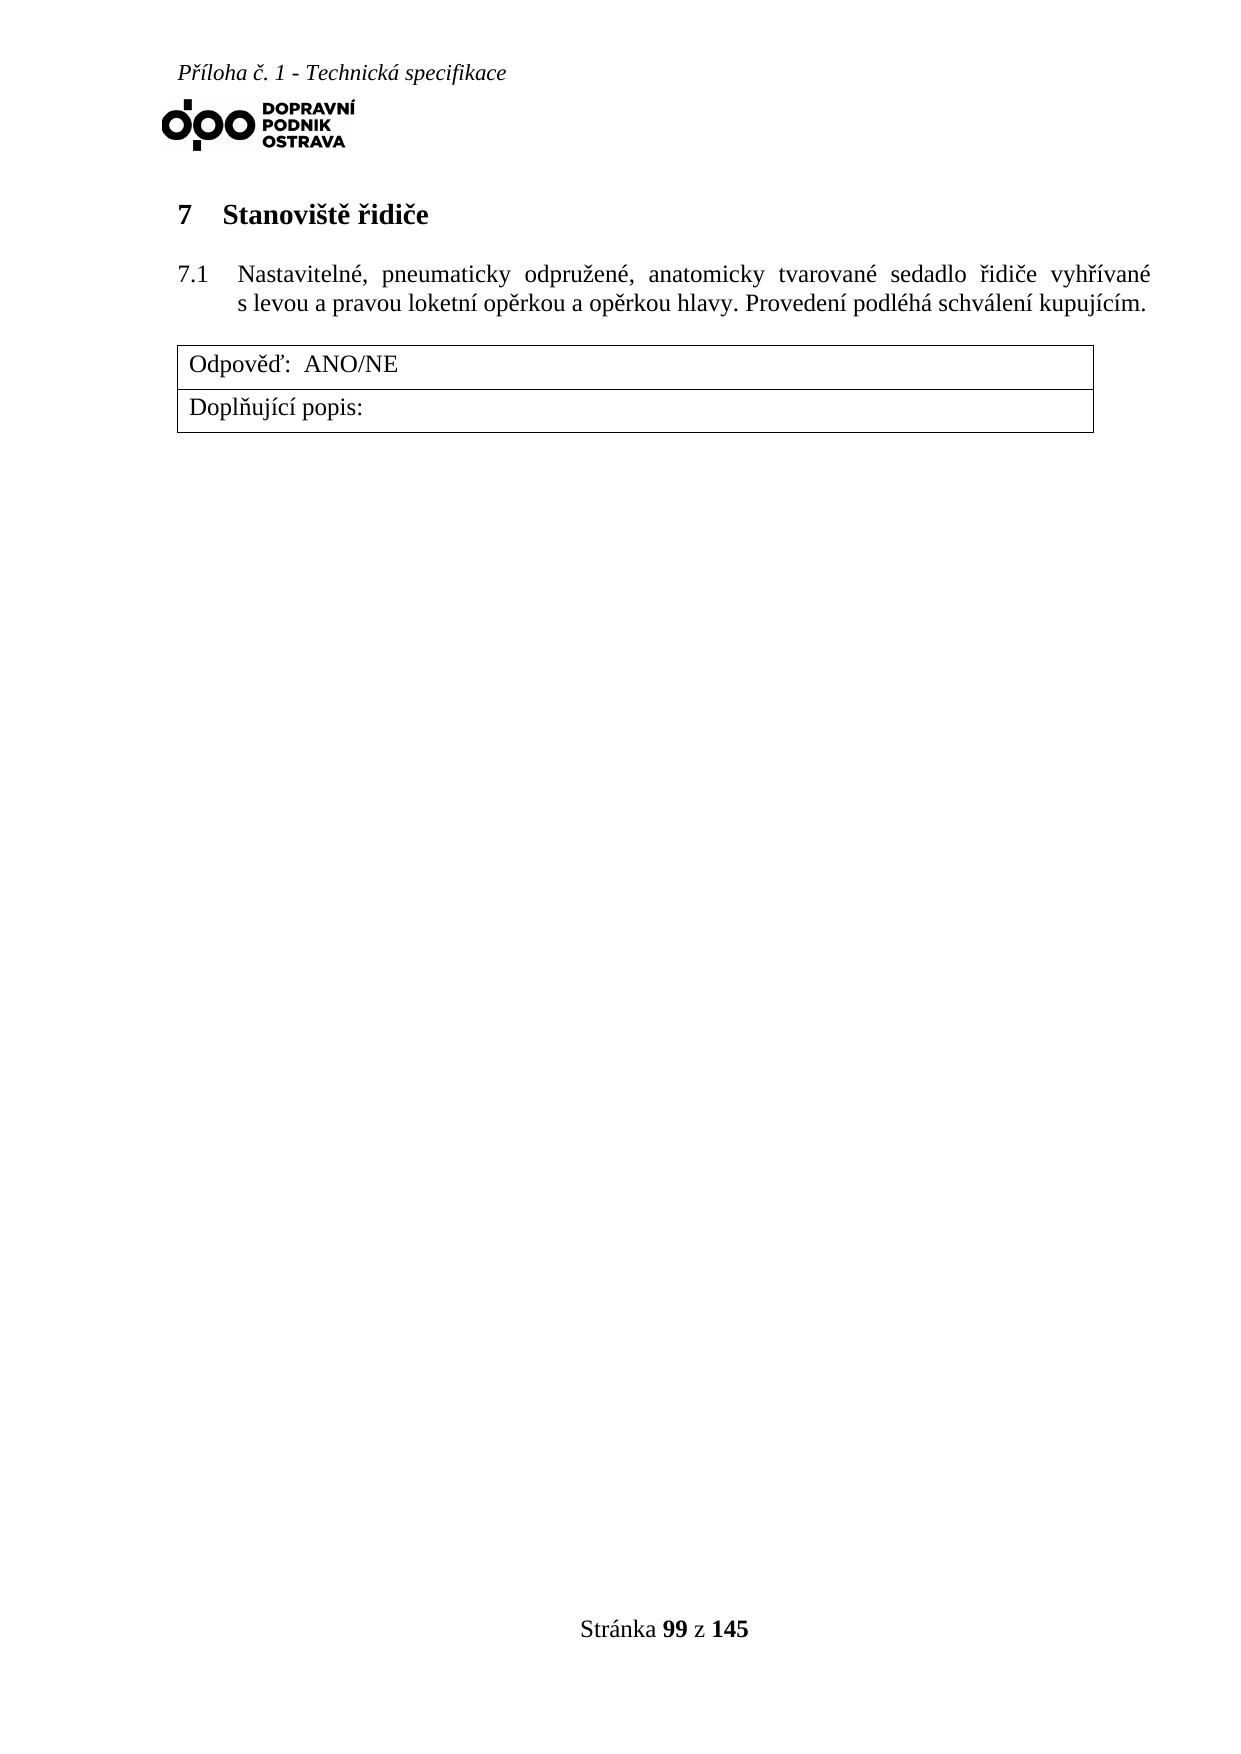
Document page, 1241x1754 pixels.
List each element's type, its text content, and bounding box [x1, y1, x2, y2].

list Nastavitelné, pneumaticky odpružené, anatomicky tvarované sedadlo řidiče vyhřívané s levou a pravou loketní opěrkou a opěrkou hlavy. Provedení podléhá schválení kupujícím. [177, 259, 1152, 317]
table_header Odpověď: ANO/NE [178, 346, 1093, 388]
table_cell Doplňující popis: [178, 390, 1093, 432]
subtitle Stanoviště řidiče [177, 197, 1152, 230]
picture [162, 99, 356, 151]
